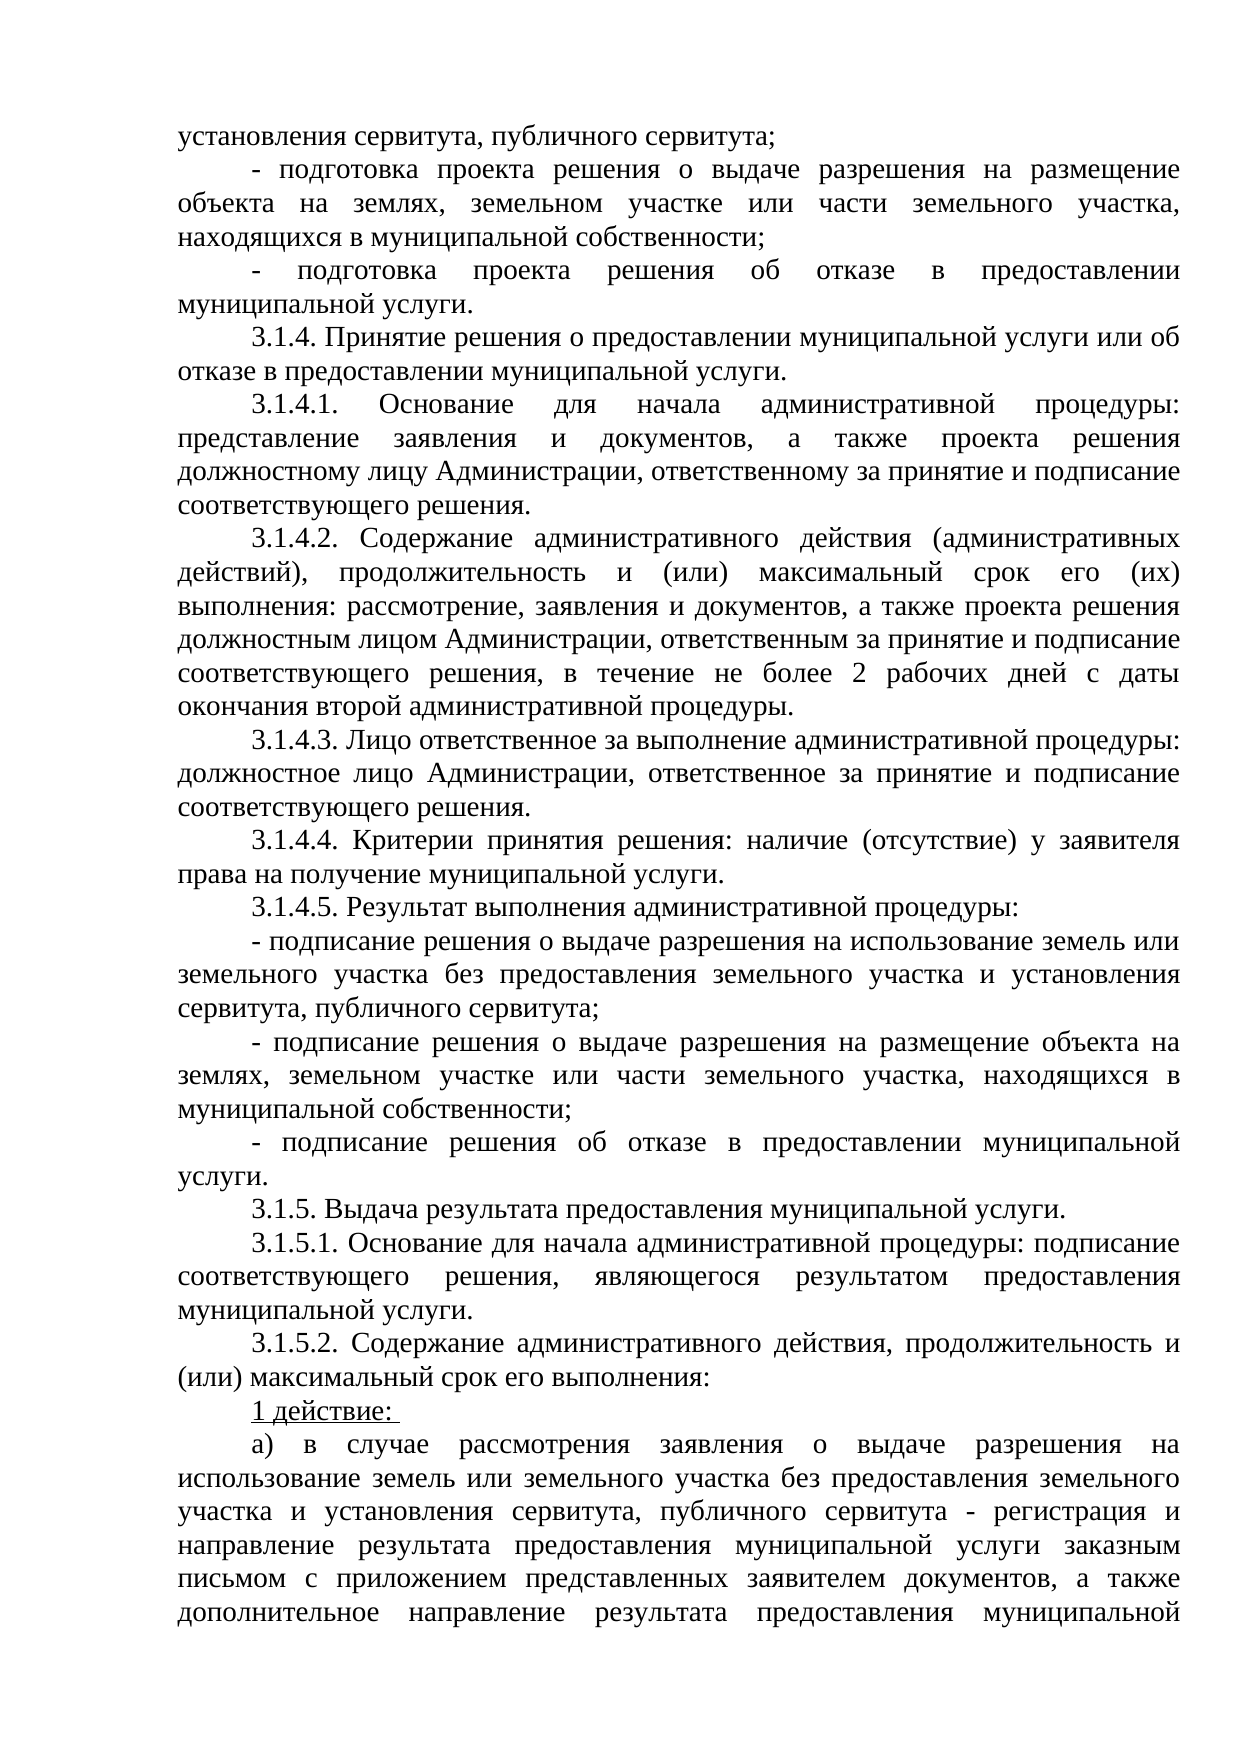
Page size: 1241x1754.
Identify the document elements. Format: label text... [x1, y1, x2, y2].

text 3.1.5.2. Содержание административного действия, продолжительность и (или) максимальный срок его выполнения: [177, 1326, 1181, 1393]
text - подписание решения о выдаче разрешения на использование земель или земельного участка без предоставления земельного участка и установления сервитута, публичного сервитута; [177, 923, 1181, 1024]
text 3.1.4.3. Лицо ответственное за выполнение административной процедуры: должностное лицо Администрации, ответственное за принятие и подписание соответствующего решения. [177, 722, 1181, 822]
text 3.1.4.2. Содержание административного действия (административных действий), продолжительность и (или) максимальный срок его (их) выполнения: рассмотрение, заявления и документов, а также проекта решения должностным лицом Администрации, ответственным за принятие и подписание соответствующего решения, в течение не более 2 рабочих дней с даты окончания второй административной процедуры. [177, 521, 1181, 722]
text 3.1.5.1. Основание для начала административной процедуры: подписание соответствующего решения, являющегося результатом предоставления муниципальной услуги. [177, 1225, 1181, 1326]
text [177, 1426, 1181, 1627]
text 3.1.4.1. Основание для начала административной процедуры: представление заявления и документов, а также проекта решения должностному лицу Администрации, ответственному за принятие и подписание соответствующего решения. [177, 386, 1181, 521]
text 3.1.4.4. Критерии принятия решения: наличие (отсутствие) у заявителя права на получение муниципальной услуги. [177, 822, 1181, 889]
text - подготовка проекта решения о выдаче разрешения на размещение объекта на землях, земельном участке или части земельного участка, находящихся в муниципальной собственности; [177, 152, 1181, 252]
text - подготовка проекта решения об отказе в предоставлении муниципальной услуги. [177, 252, 1181, 319]
text - подписание решения об отказе в предоставлении муниципальной услуги. [177, 1124, 1181, 1191]
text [177, 118, 1181, 152]
text - подписание решения о выдаче разрешения на размещение объекта на землях, земельном участке или части земельного участка, находящихся в муниципальной собственности; [177, 1024, 1181, 1124]
text 3.1.4.5. Результат выполнения административной процедуры: [177, 889, 1181, 923]
text 1 действие: [177, 1393, 1181, 1426]
text 3.1.4. Принятие решения о предоставлении муниципальной услуги или об отказе в предоставлении муниципальной услуги. [177, 319, 1181, 386]
text 3.1.5. Выдача результата предоставления муниципальной услуги. [177, 1191, 1181, 1225]
